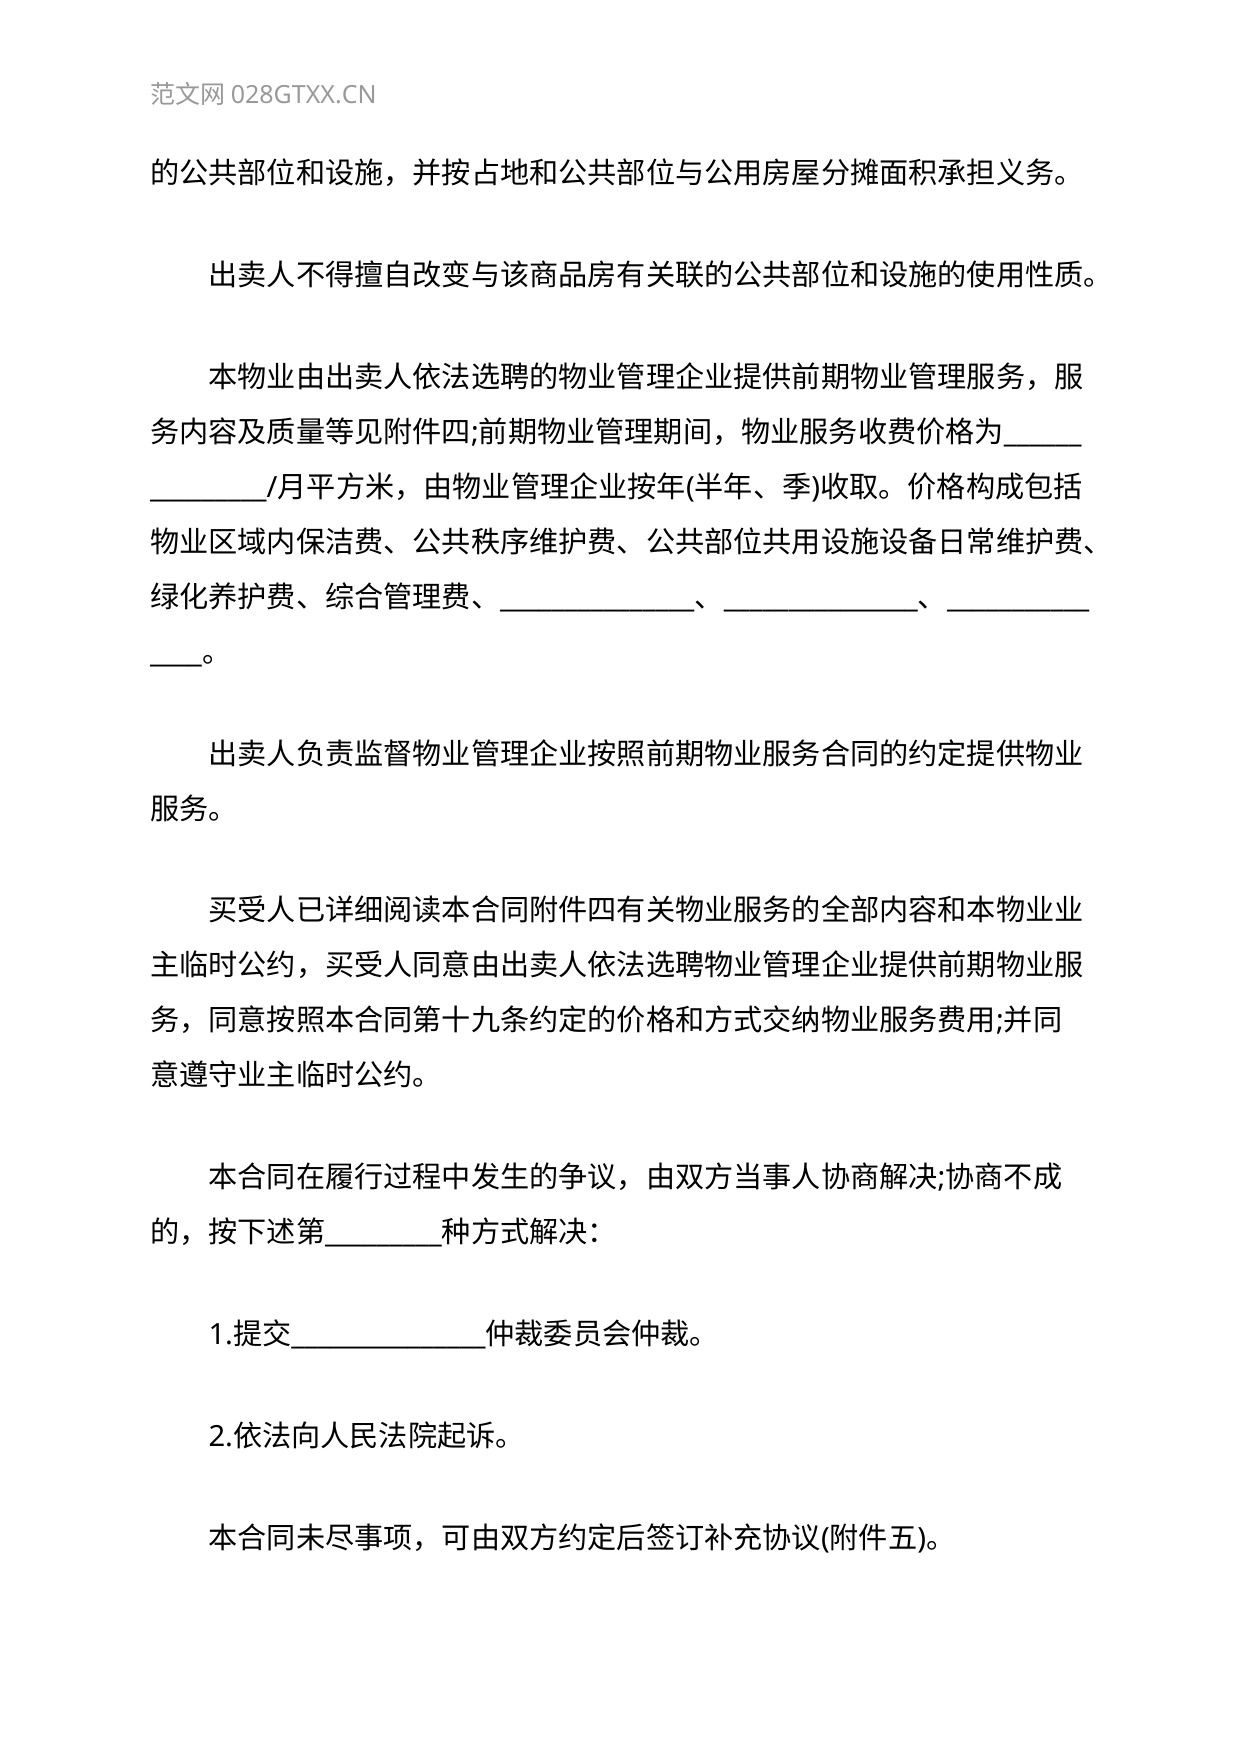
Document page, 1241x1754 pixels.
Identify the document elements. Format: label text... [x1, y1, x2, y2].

text 本物业由出卖人依法选聘的物业管理企业提供前期物业管理服务，服务内容及质量等见附件四;前期物业管理期间，物业服务收费价格为_______________/月平方米，由物业管理企业按年(半年、季)收取。价格构成包括物业区域内保洁费、公共秩序维护费、公共部位共用设施设备日常维护费、绿化养护费、综合管理费、_______________、_______________、_______________。 [150, 353, 1090, 671]
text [150, 150, 1090, 192]
text 出卖人不得擅自改变与该商品房有关联的公共部位和设施的使用性质。 [150, 252, 1090, 294]
text 出卖人负责监督物业管理企业按照前期物业服务合同的约定提供物业服务。 [150, 730, 1090, 827]
text 买受人已详细阅读本合同附件四有关物业服务的全部内容和本物业业主临时公约，买受人同意由出卖人依法选聘物业管理企业提供前期物业服务，同意按照本合同第十九条约定的价格和方式交纳物业服务费用;并同意遵守业主临时公约。 [150, 887, 1090, 1094]
text 本合同未尽事项，可由双方约定后签订补充协议(附件五)。 [150, 1514, 1090, 1557]
text 本合同在履行过程中发生的争议，由双方当事人协商解决;协商不成的，按下述第_________种方式解决： [150, 1153, 1090, 1251]
text 1.提交_______________仲裁委员会仲裁。 [150, 1311, 1090, 1353]
text 2.依法向人民法院起诉。 [150, 1412, 1090, 1455]
